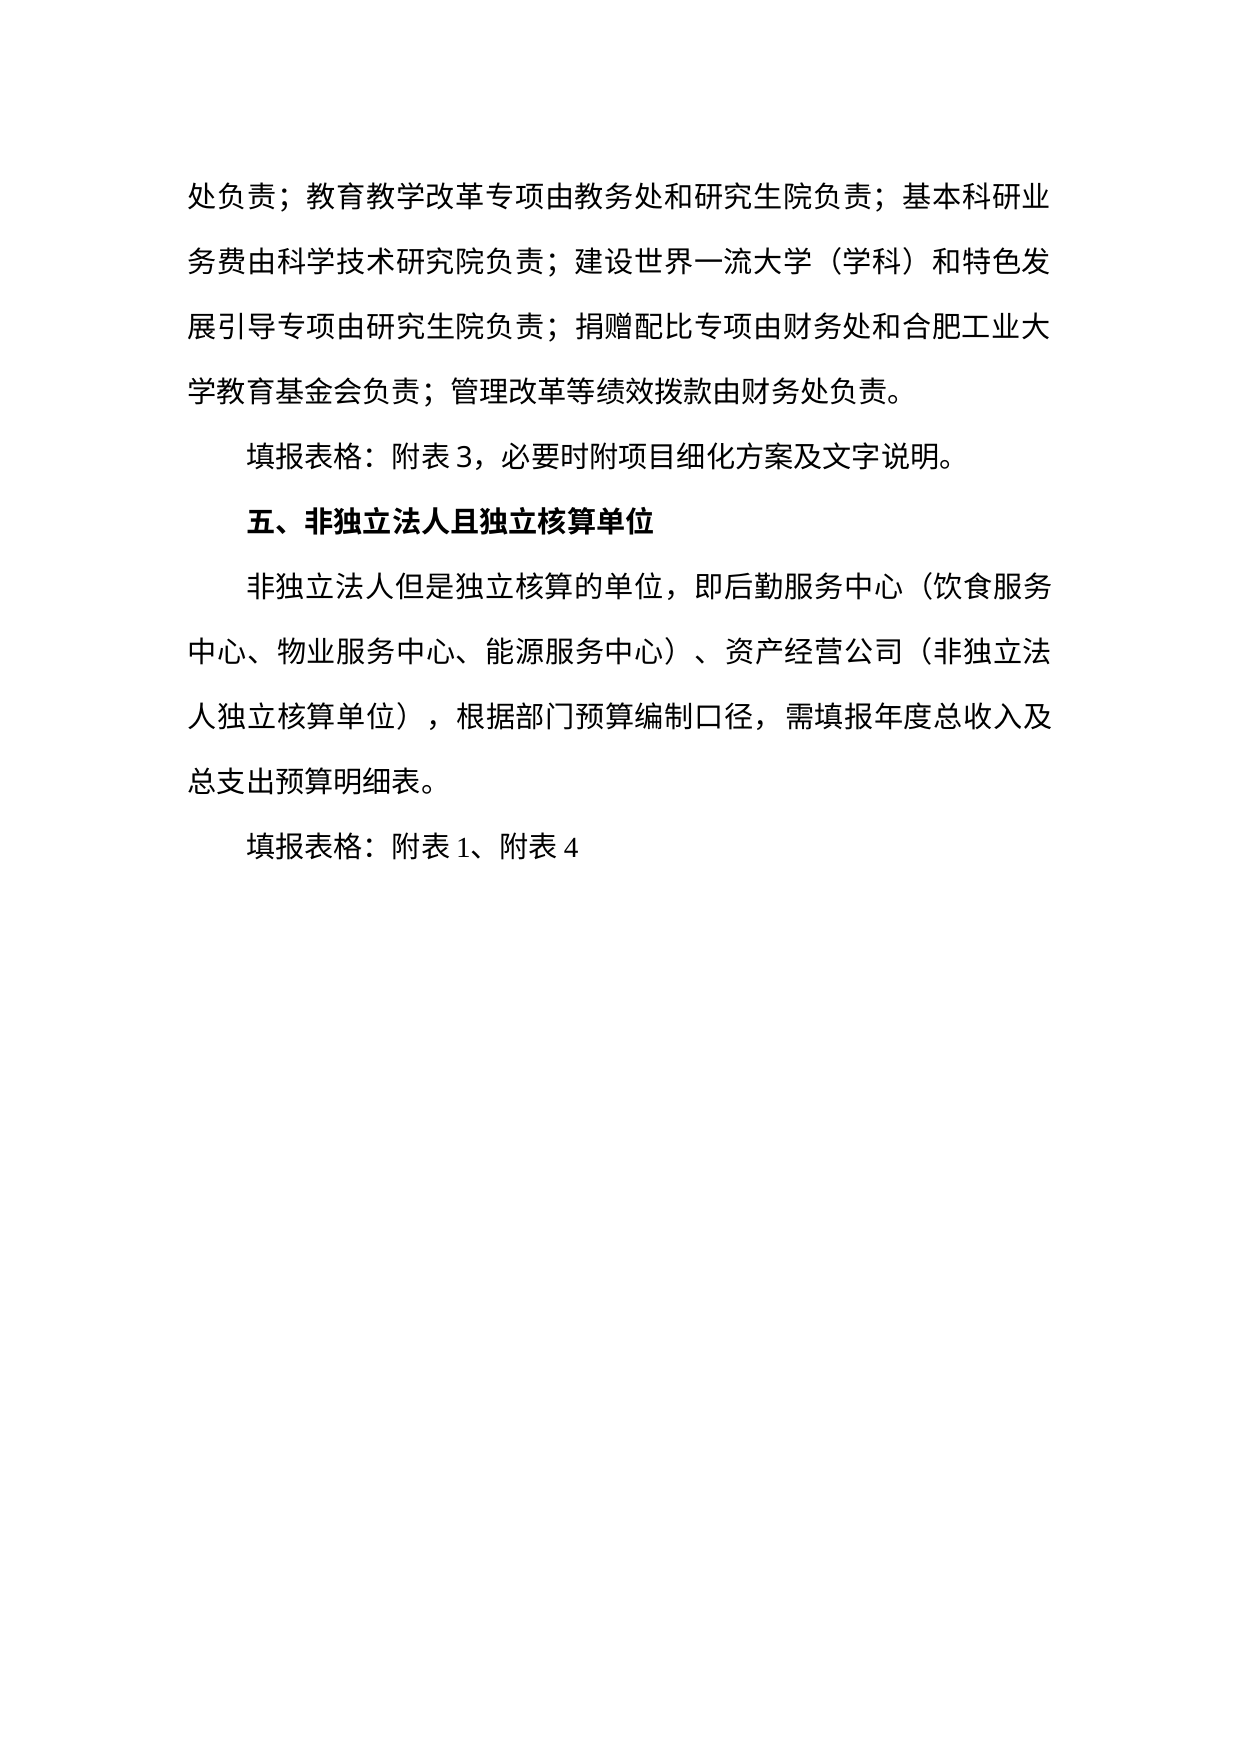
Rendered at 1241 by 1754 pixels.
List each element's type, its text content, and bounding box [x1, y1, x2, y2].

text 填报表格：附表3，必要时附项目细化方案及文字说明。 [187, 422, 1053, 487]
text 填报表格：附表1、附表4 [187, 812, 1053, 877]
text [187, 162, 1053, 422]
text 非独立法人但是独立核算的单位，即后勤服务中心（饮食服务中心、物业服务中心、能源服务中心）、资产经营公司（非独立法人独立核算单位），根据部门预算编制口径，需填报年度总收入及总支出预算明细表。 [187, 552, 1053, 812]
text 五、非独立法人且独立核算单位 [187, 487, 1053, 552]
